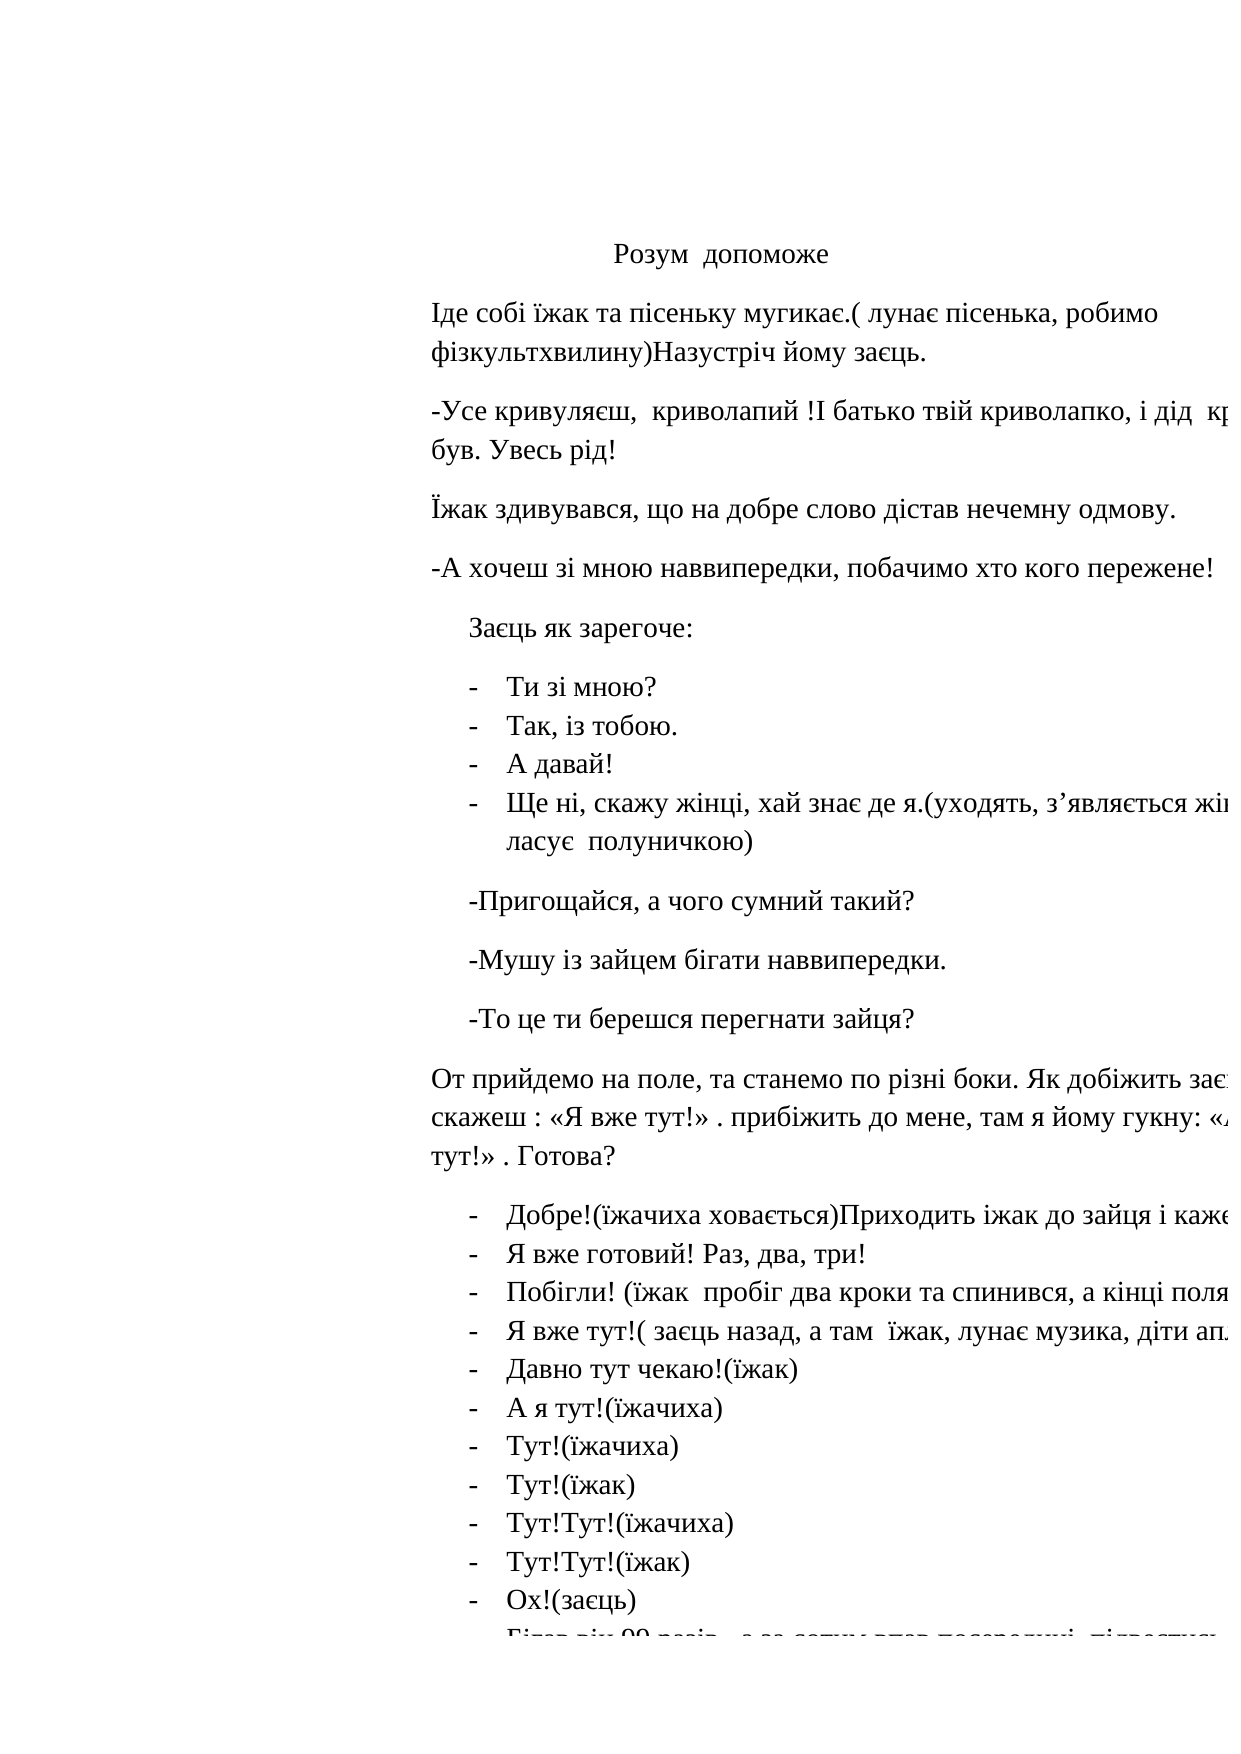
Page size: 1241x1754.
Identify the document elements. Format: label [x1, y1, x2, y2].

list [252, 118, 1152, 1635]
